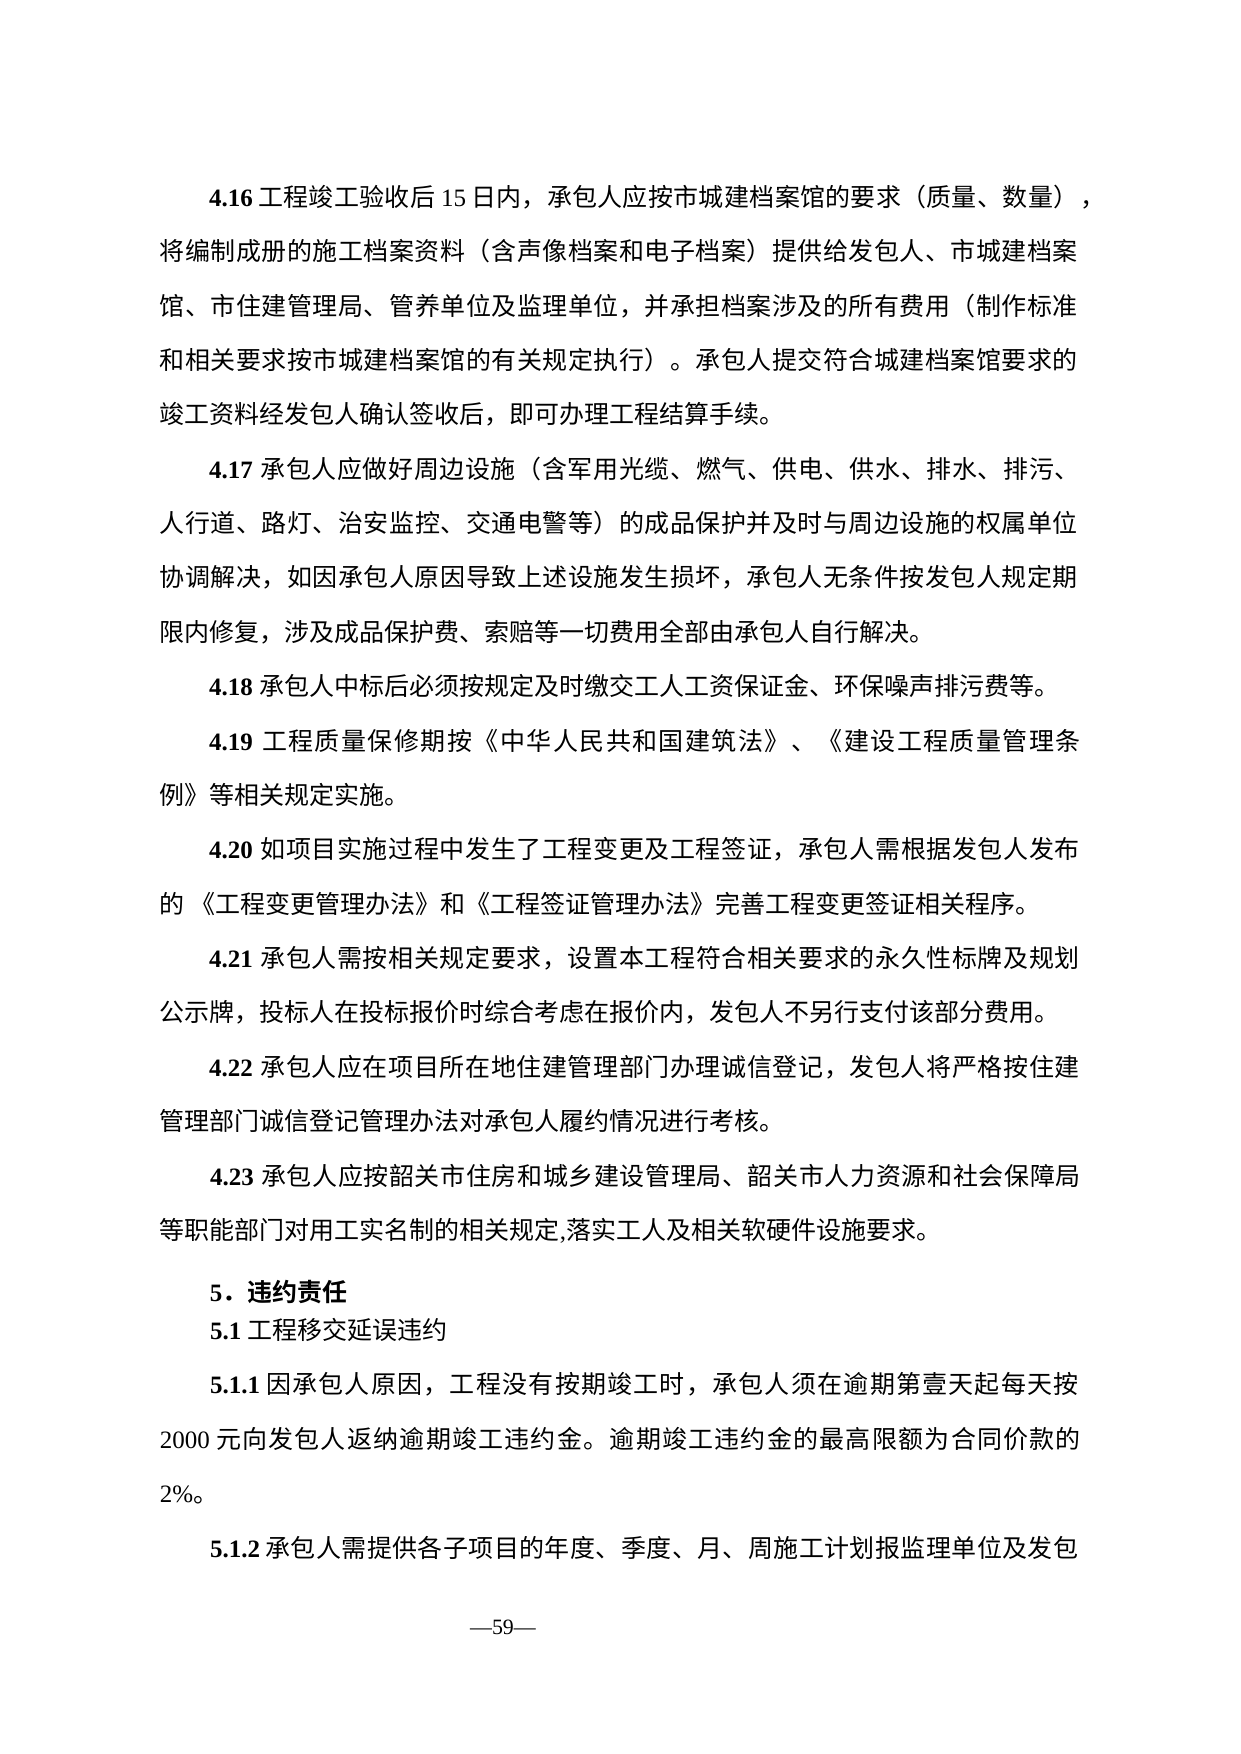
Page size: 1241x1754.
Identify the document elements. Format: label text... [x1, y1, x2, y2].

text 4.16工程竣工验收后15日内，承包人应按市城建档案馆的要求（质量、数量），将编制成册的施工档案资料（含声像档案和电子档案）提供给发包人、市城建档案馆、市住建管理局、管养单位及监理单位，并承担档案涉及的所有费用（制作标准和相关要求按市城建档案馆的有关规定执行）。承包人提交符合城建档案馆要求的竣工资料经发包人确认签收后，即可办理工程结算手续。 [159, 177, 1081, 431]
text 4.22 承包人应在项目所在地住建管理部门办理诚信登记，发包人将严格按住建管理部门诚信登记管理办法对承包人履约情况进行考核。 [159, 1047, 1081, 1138]
text 4.18 承包人中标后必须按规定及时缴交工人工资保证金、环保噪声排污费等。 [159, 667, 1081, 703]
text 4.17 承包人应做好周边设施（含军用光缆、燃气、供电、供水、排水、排污、人行道、路灯、治安监控、交通电警等）的成品保护并及时与周边设施的权属单位协调解决，如因承包人原因导致上述设施发生损坏，承包人无条件按发包人规定期限内修复，涉及成品保护费、索赔等一切费用全部由承包人自行解决。 [159, 449, 1081, 648]
subtitle 5．违约责任 [159, 1265, 1081, 1311]
text 4.21 承包人需按相关规定要求，设置本工程符合相关要求的永久性标牌及规划公示牌，投标人在投标报价时综合考虑在报价内，发包人不另行支付该部分费用。 [159, 938, 1081, 1029]
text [159, 1528, 1081, 1564]
text 4.23 承包人应按韶关市住房和城乡建设管理局、韶关市人力资源和社会保障局等职能部门对用工实名制的相关规定,落实工人及相关软硬件设施要求。 [159, 1156, 1081, 1247]
text 5.1.1因承包人原因，工程没有按期竣工时，承包人须在逾期第壹天起每天按2000元向发包人返纳逾期竣工违约金。逾期竣工违约金的最高限额为合同价款的2%。 [159, 1365, 1081, 1510]
text 5.1 工程移交延误违约 [159, 1311, 1081, 1347]
text 4.19 工程质量保修期按《中华人民共和国建筑法》、《建设工程质量管理条例》等相关规定实施。 [159, 721, 1081, 812]
text 4.20 如项目实施过程中发生了工程变更及工程签证，承包人需根据发包人发布的 《工程变更管理办法》和《工程签证管理办法》完善工程变更签证相关程序。 [159, 830, 1081, 920]
